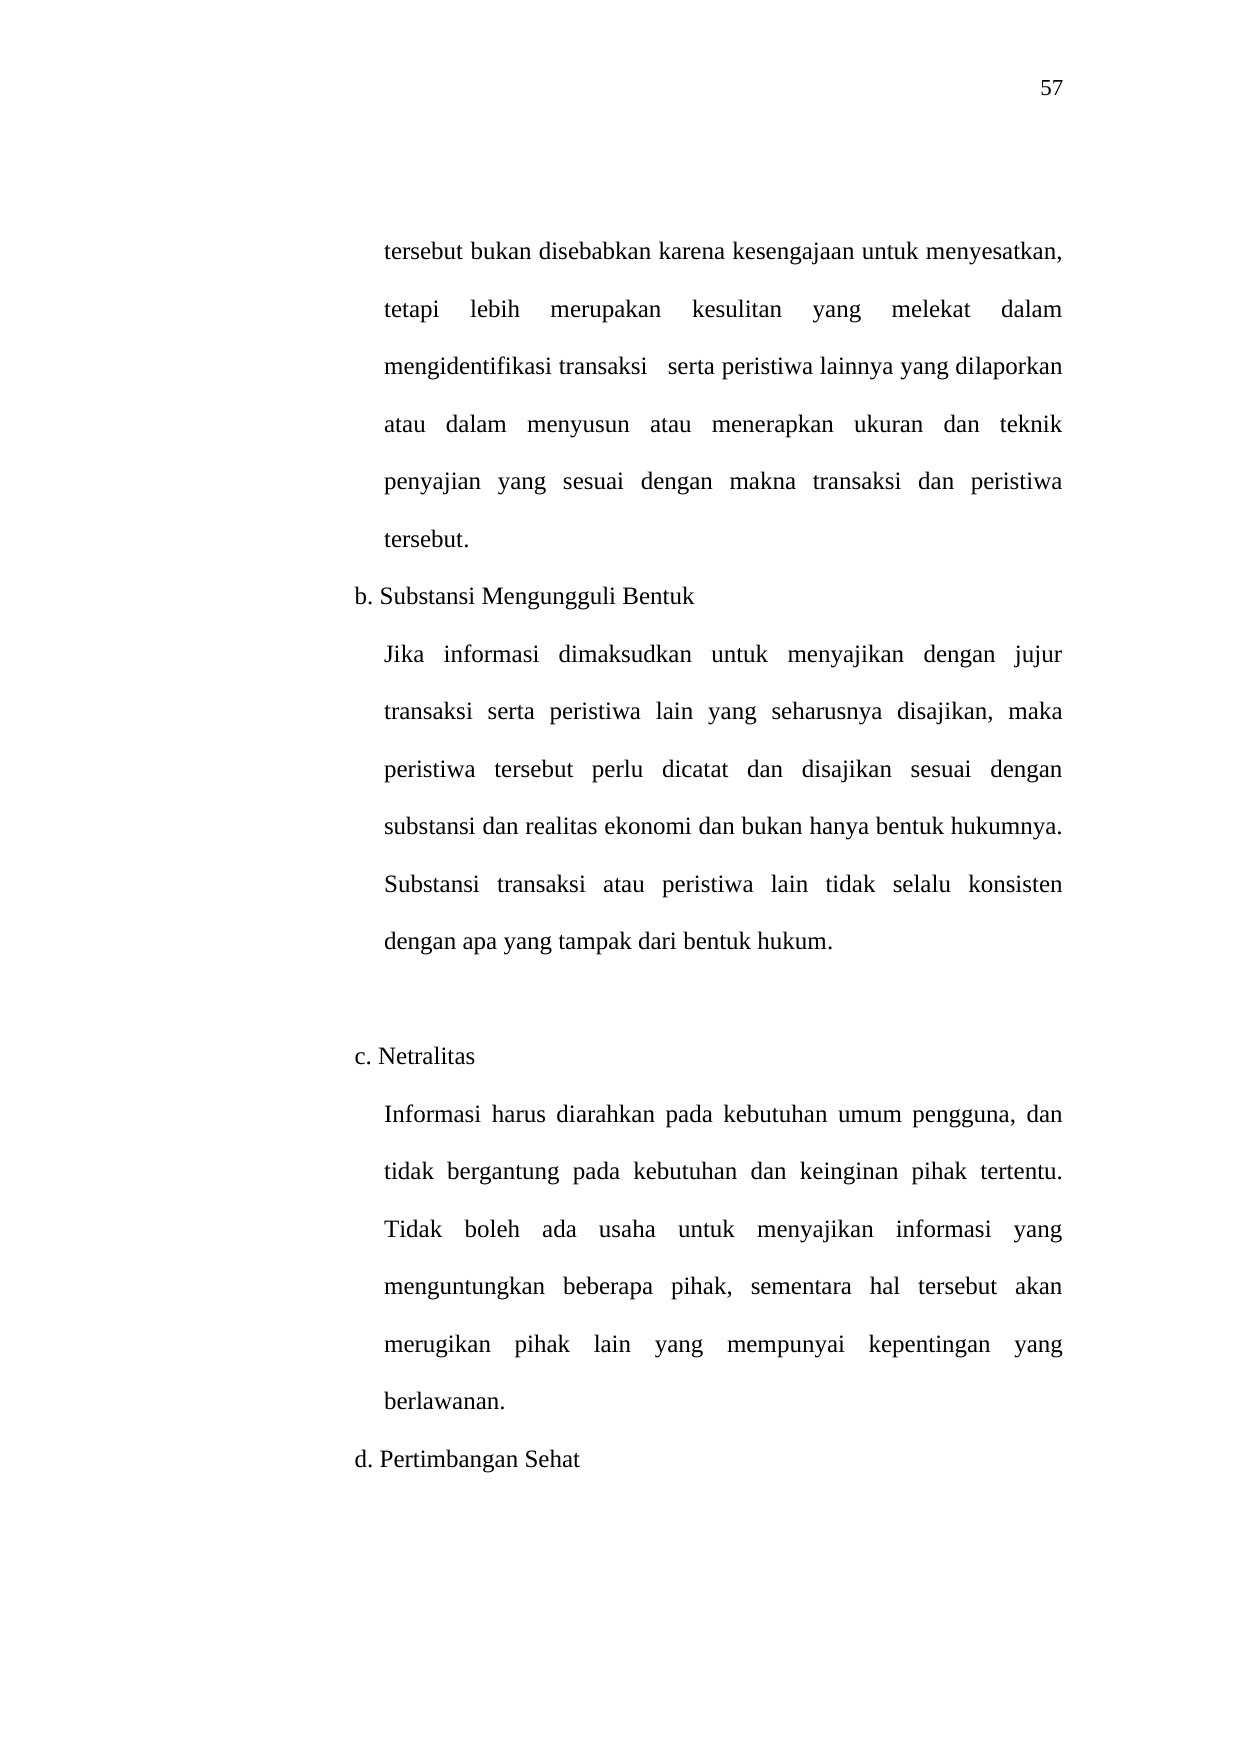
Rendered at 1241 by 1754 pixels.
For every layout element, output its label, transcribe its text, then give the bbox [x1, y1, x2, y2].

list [384, 236, 1063, 552]
list d. Pertimbangan Sehat [354, 1444, 1063, 1472]
list Informasi harus diarahkan pada kebutuhan umum pengguna, dan tidak bergantung pada kebutuhan dan keinginan pihak tertentu. Tidak boleh ada usaha untuk menyajikan informasi yang menguntungkan beberapa pihak, sementara hal tersebut akan merugikan pihak lain yang mempunyai kepentingan yang berlawanan. [384, 1099, 1063, 1415]
list b. Substansi Mengungguli Bentuk [354, 581, 1063, 610]
list c. Netralitas [354, 1041, 1063, 1070]
list Jika informasi dimaksudkan untuk menyajikan dengan jujur transaksi serta peristiwa lain yang seharusnya disajikan, maka peristiwa tersebut perlu dicatat dan disajikan sesuai dengan substansi dan realitas ekonomi dan bukan hanya bentuk hukumnya. Substansi transaksi atau peristiwa lain tidak selalu konsisten dengan apa yang tampak dari bentuk hukum. [384, 639, 1063, 955]
